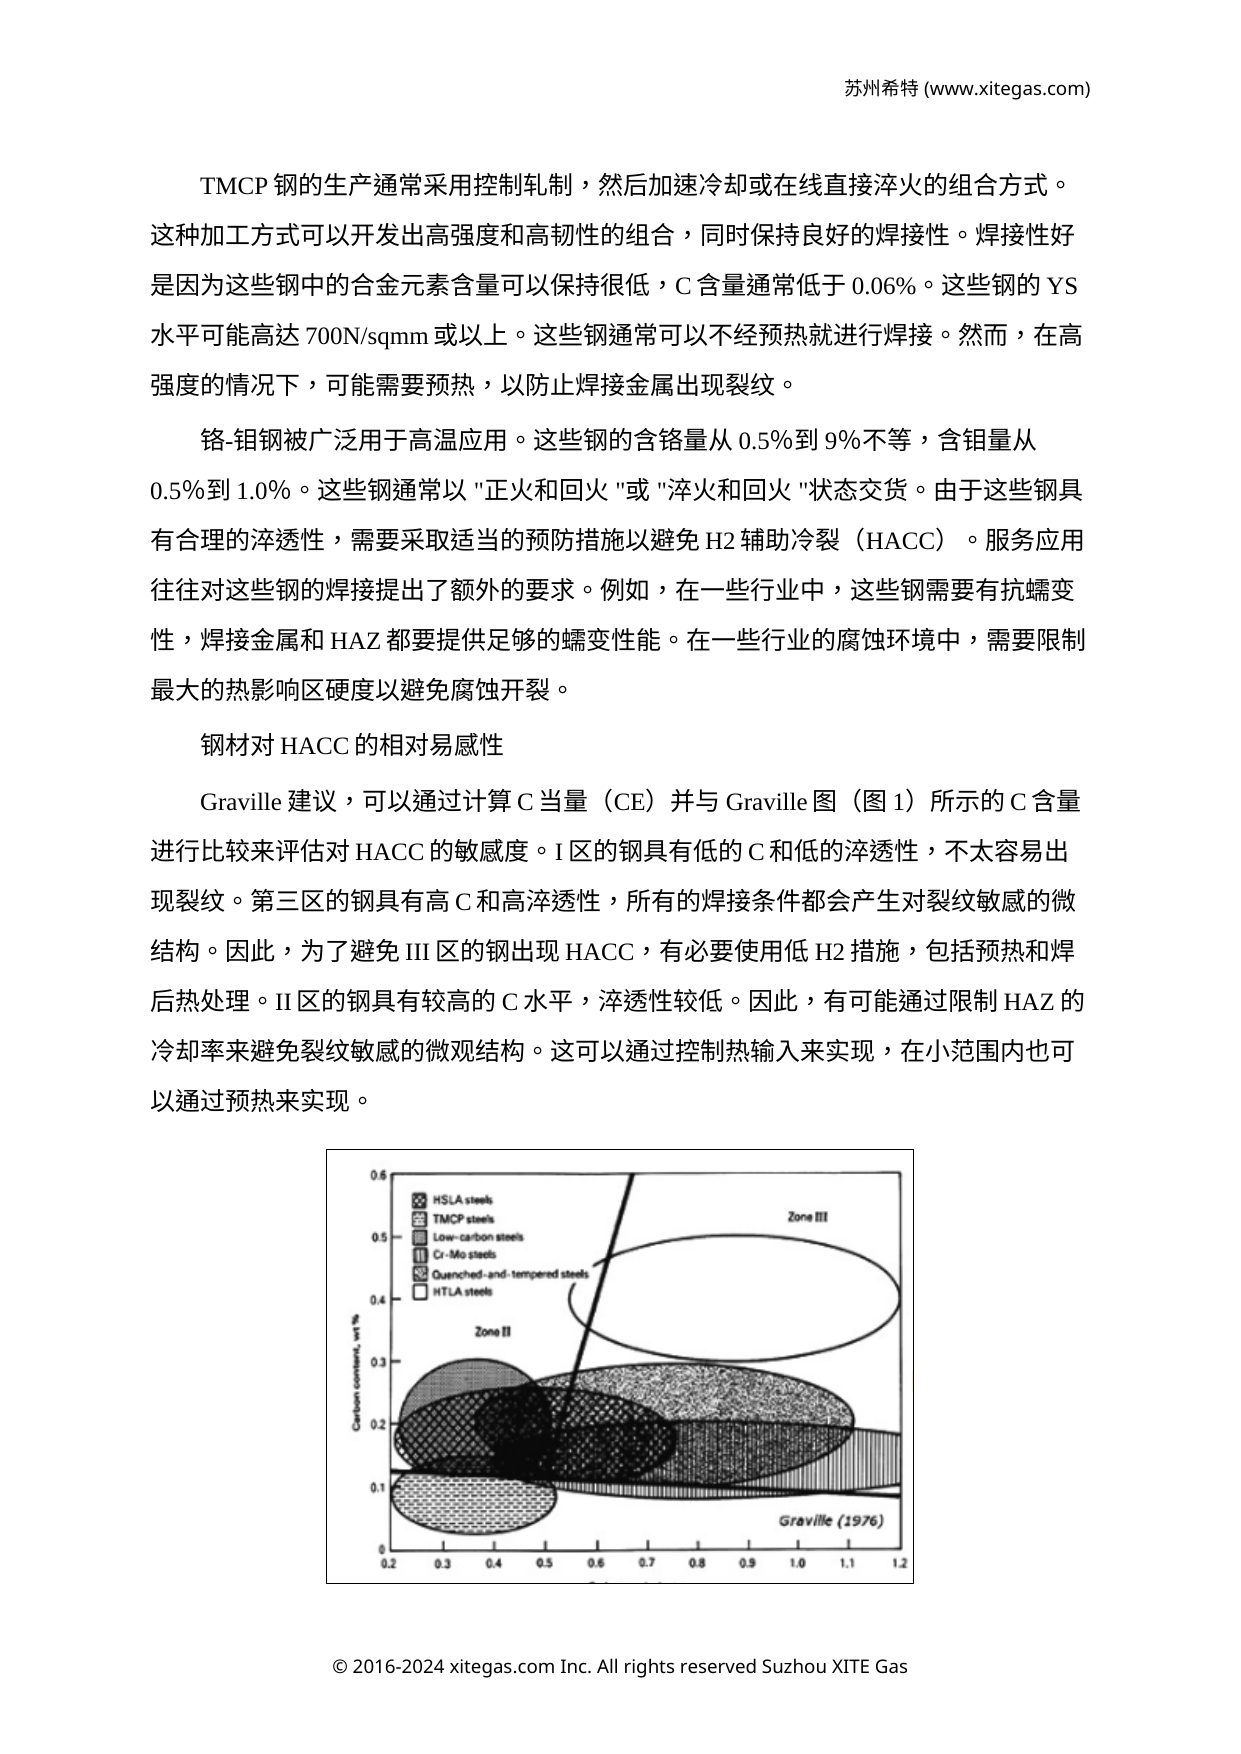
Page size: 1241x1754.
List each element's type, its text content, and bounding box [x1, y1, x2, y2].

text 钢材对HACC的相对易感性 [150, 710, 1090, 760]
text TMCP钢的生产通常采用控制轧制，然后加速冷却或在线直接淬火的组合方式。这种加工方式可以开发出高强度和高韧性的组合，同时保持良好的焊接性。焊接性好是因为这些钢中的合金元素含量可以保持很低，C含量通常低于0.06%。这些钢的YS水平可能高达700N/sqmm或以上。这些钢通常可以不经预热就进行焊接。然而，在高强度的情况下，可能需要预热，以防止焊接金属出现裂纹。 [150, 150, 1090, 400]
text 铬-钼钢被广泛用于高温应用。这些钢的含铬量从0.5％到9％不等，含钼量从0.5％到1.0％。这些钢通常以 "正火和回火 "或 "淬火和回火 "状态交货。由于这些钢具有合理的淬透性，需要采取适当的预防措施以避免H2辅助冷裂（HACC）。服务应用往往对这些钢的焊接提出了额外的要求。例如，在一些行业中，这些钢需要有抗蠕变性，焊接金属和HAZ都要提供足够的蠕变性能。在一些行业的腐蚀环境中，需要限制最大的热影响区硬度以避免腐蚀开裂。 [150, 405, 1090, 705]
picture [327, 1150, 913, 1583]
text Graville建议，可以通过计算C当量（CE）并与Graville图（图1）所示的C含量进行比较来评估对HACC的敏感度。I区的钢具有低的C和低的淬透性，不太容易出现裂纹。第三区的钢具有高C和高淬透性，所有的焊接条件都会产生对裂纹敏感的微结构。因此，为了避免III区的钢出现HACC，有必要使用低H2措施，包括预热和焊后热处理。II区的钢具有较高的C水平，淬透性较低。因此，有可能通过限制HAZ的冷却率来避免裂纹敏感的微观结构。这可以通过控制热输入来实现，在小范围内也可以通过预热来实现。 [150, 765, 1090, 1115]
